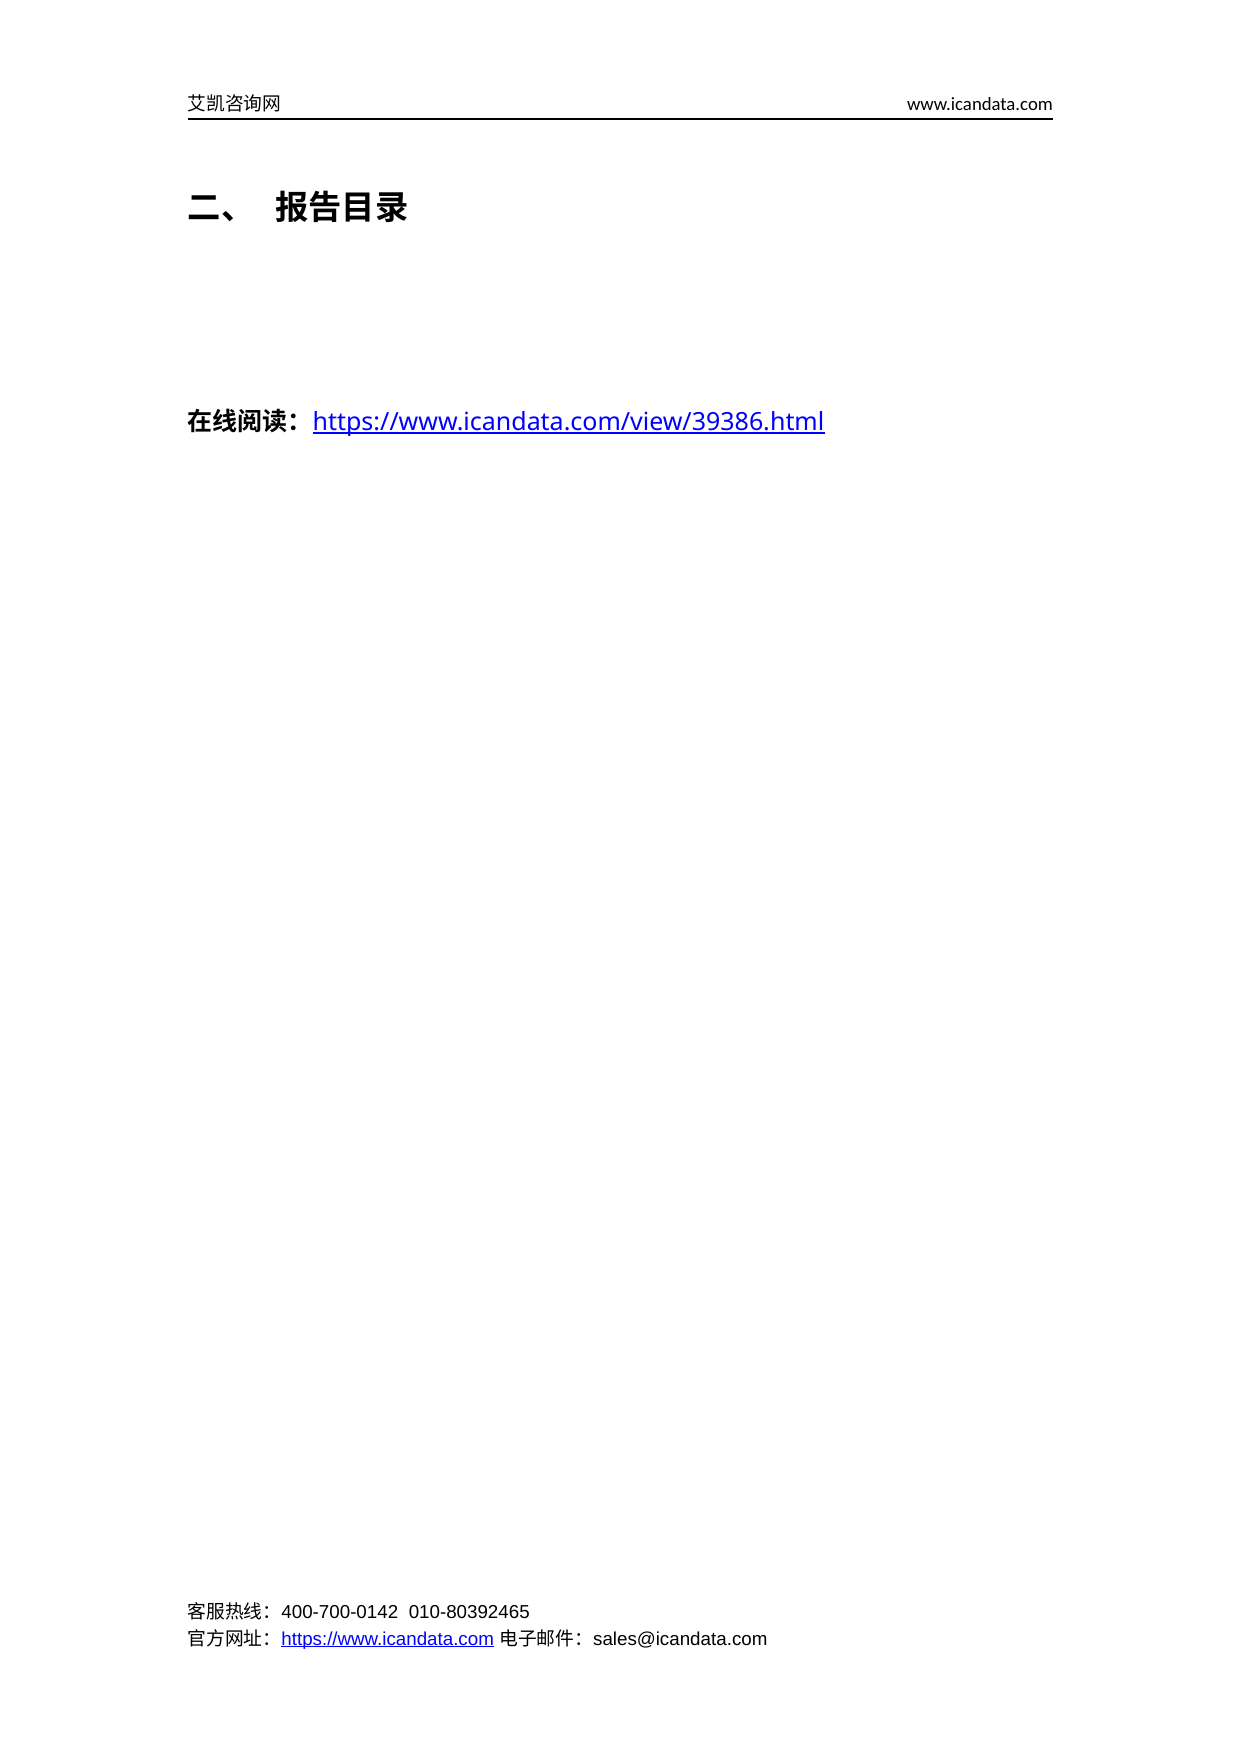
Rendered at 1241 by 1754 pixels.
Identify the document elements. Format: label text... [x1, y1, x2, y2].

text 在线阅读：https://www.icandata.com/view/39386.html [187, 387, 1053, 452]
subtitle 报告目录 [187, 172, 1053, 237]
